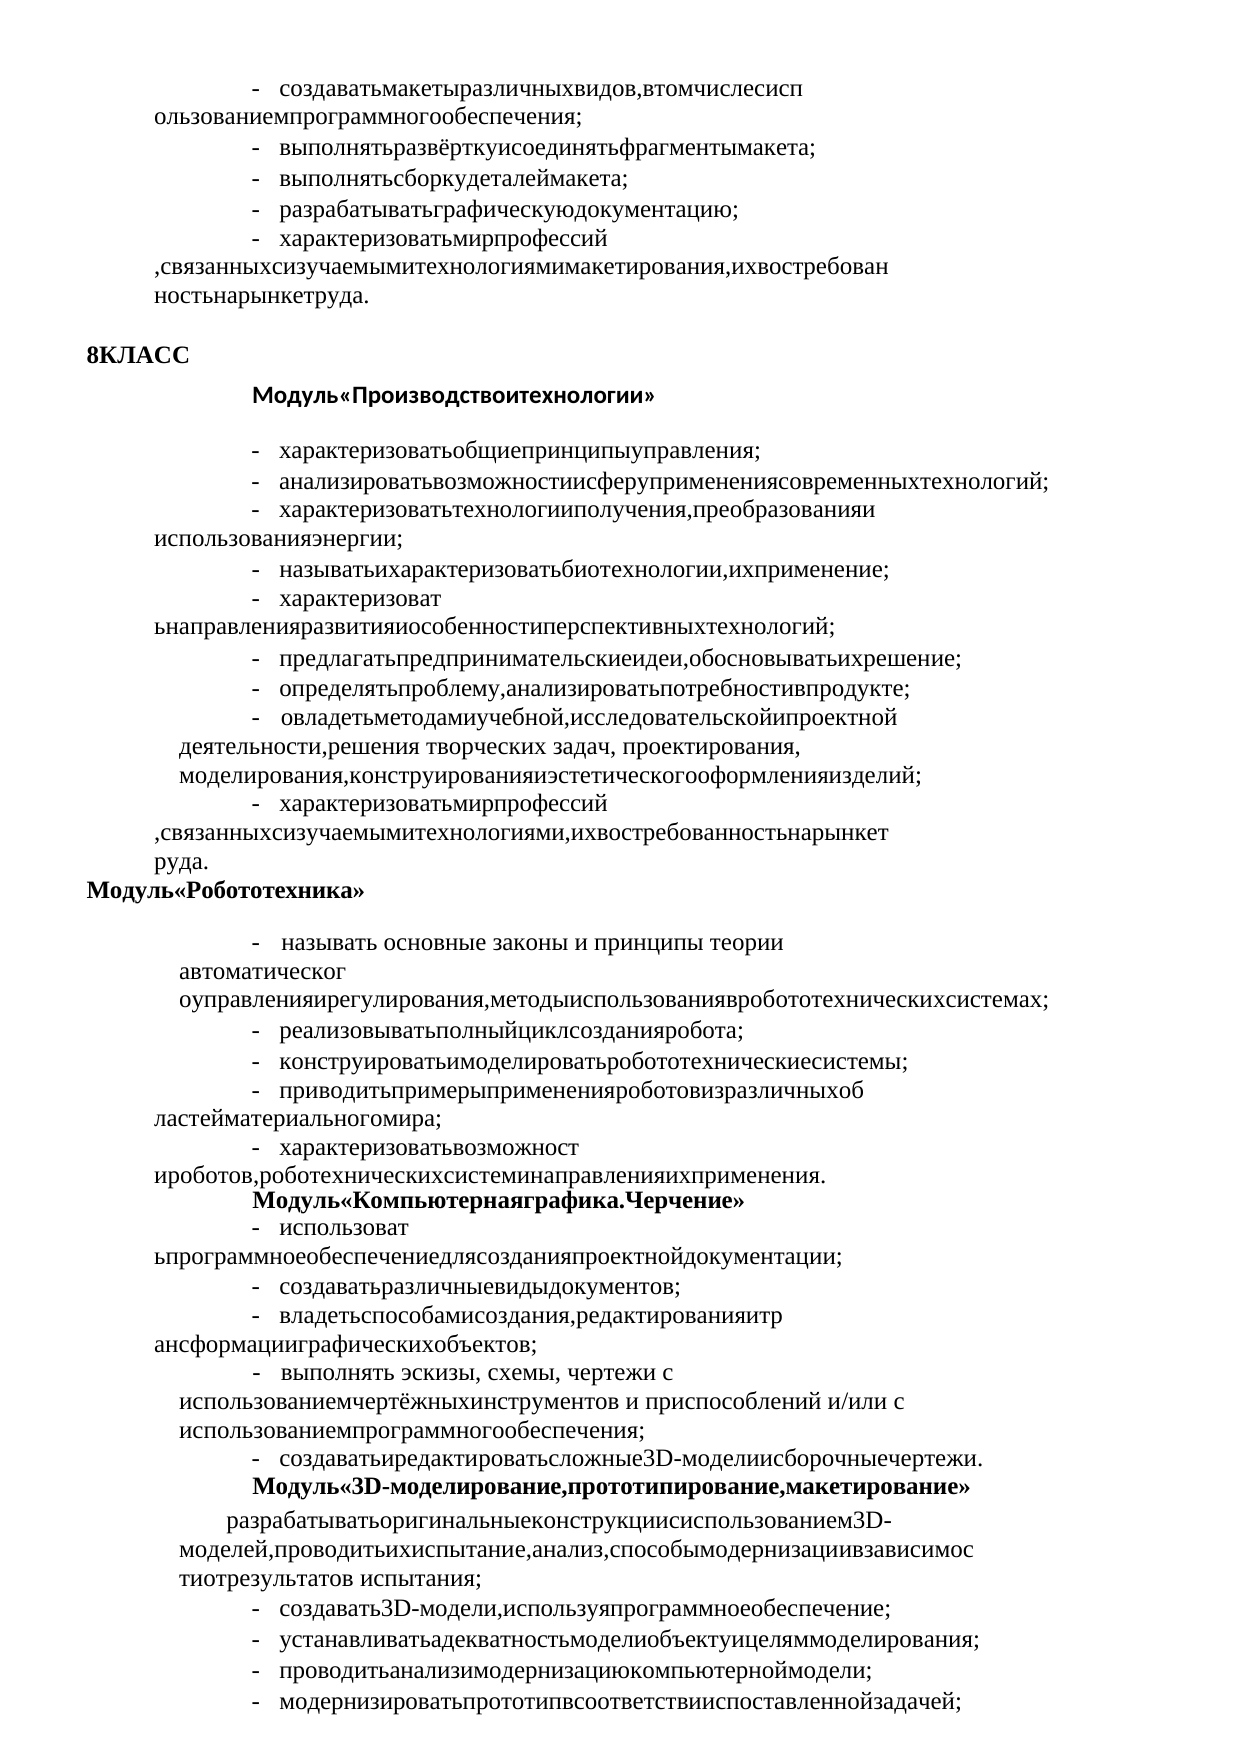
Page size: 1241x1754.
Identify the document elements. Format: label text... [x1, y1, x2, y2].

list называть основные законы и принципы теории автоматическогоуправленияирегулирования,методыиспользованиявробототехническихсистемах; [179, 928, 1078, 1013]
text разрабатыватьоригинальныеконструкциисиспользованием3D-моделей,проводитьихиспытание,анализ,способымодернизациивзависимостиотрезультатов испытания; [179, 1505, 976, 1592]
list приводитьпримерыпримененияроботовизразличныхобластейматериальногомира; [154, 1076, 867, 1132]
list овладетьметодамиучебной,исследовательскойипроектной [251, 702, 1207, 731]
list выполнять эскизы, схемы, чертежи с использованиемчертёжныхинструментов и приспособлений и/или с использованиемпрограммногообеспечения; [179, 1357, 911, 1444]
list создаватьиредактироватьсложные3D-моделиисборочныечертежи. [251, 1444, 1207, 1472]
list конструироватьимоделироватьробототехническиесистемы; [251, 1047, 1207, 1075]
text деятельности,решения творческих задач, проектирования, моделирования,конструированияиэстетическогооформленияизделий; [179, 731, 979, 788]
list модернизироватьпрототипвсоответствииспоставленнойзадачей; [251, 1686, 1207, 1715]
text Модуль«Производствоитехнологии» [252, 379, 1207, 410]
list разрабатыватьграфическуюдокументацию; [251, 194, 1207, 222]
text Модуль«Робототехника» [86, 875, 1207, 904]
list предлагатьпредпринимательскиеидеи,обосновыватьихрешение; [251, 643, 1207, 672]
list владетьспособамисоздания,редактированияитрансформацииграфическихобъектов; [154, 1300, 783, 1357]
text Модуль«Компьютернаяграфика.Черчение» [252, 1189, 1207, 1213]
list характеризоватьобщиепринципыуправления; [251, 435, 1207, 464]
list определятьпроблему,анализироватьпотребностивпродукте; [251, 674, 1207, 702]
list характеризоватьвозможностироботов,роботехническихсистеминаправленияихприменения. [154, 1132, 965, 1189]
list выполнятьсборкудеталеймакета; [251, 163, 1207, 191]
list создаватьмакетыразличныхвидов,втомчислесиспользованиемпрограммногообеспечения; [154, 73, 804, 130]
list реализовыватьполныйциклсозданияробота; [251, 1015, 1207, 1044]
text Модуль«3D-моделирование,прототипирование,макетирование» [252, 1472, 1207, 1500]
text 8КЛАСС [86, 341, 200, 369]
list выполнятьразвёрткуисоединятьфрагментымакета; [251, 132, 1207, 160]
list создавать3D-модели,используяпрограммноеобеспечение; [251, 1593, 1207, 1622]
text использованияэнергии; [154, 523, 1207, 552]
list создаватьразличныевидыдокументов; [251, 1271, 1207, 1300]
list использоватьпрограммноеобеспечениедлясозданияпроектнойдокументации; [154, 1213, 849, 1269]
list характеризоватьнаправленияразвитияиособенностиперспективныхтехнологий; [154, 583, 853, 640]
list характеризоватьтехнологииполучения,преобразованияи [251, 495, 1207, 523]
list характеризоватьмирпрофессий,связанныхсизучаемымитехнологиямимакетирования,ихвостребованностьнарынкетруда. [154, 223, 899, 309]
list характеризоватьмирпрофессий,связанныхсизучаемымитехнологиями,ихвостребованностьнарынкетруда. [154, 788, 898, 875]
list называтьихарактеризоватьбиотехнологии,ихприменение; [251, 555, 1207, 583]
list анализироватьвозможностиисферуприменениясовременныхтехнологий; [251, 466, 1207, 495]
list проводитьанализимодернизациюкомпьютерноймодели; [251, 1656, 1207, 1684]
list устанавливатьадекватностьмоделиобъектуицеляммоделирования; [251, 1624, 1207, 1653]
